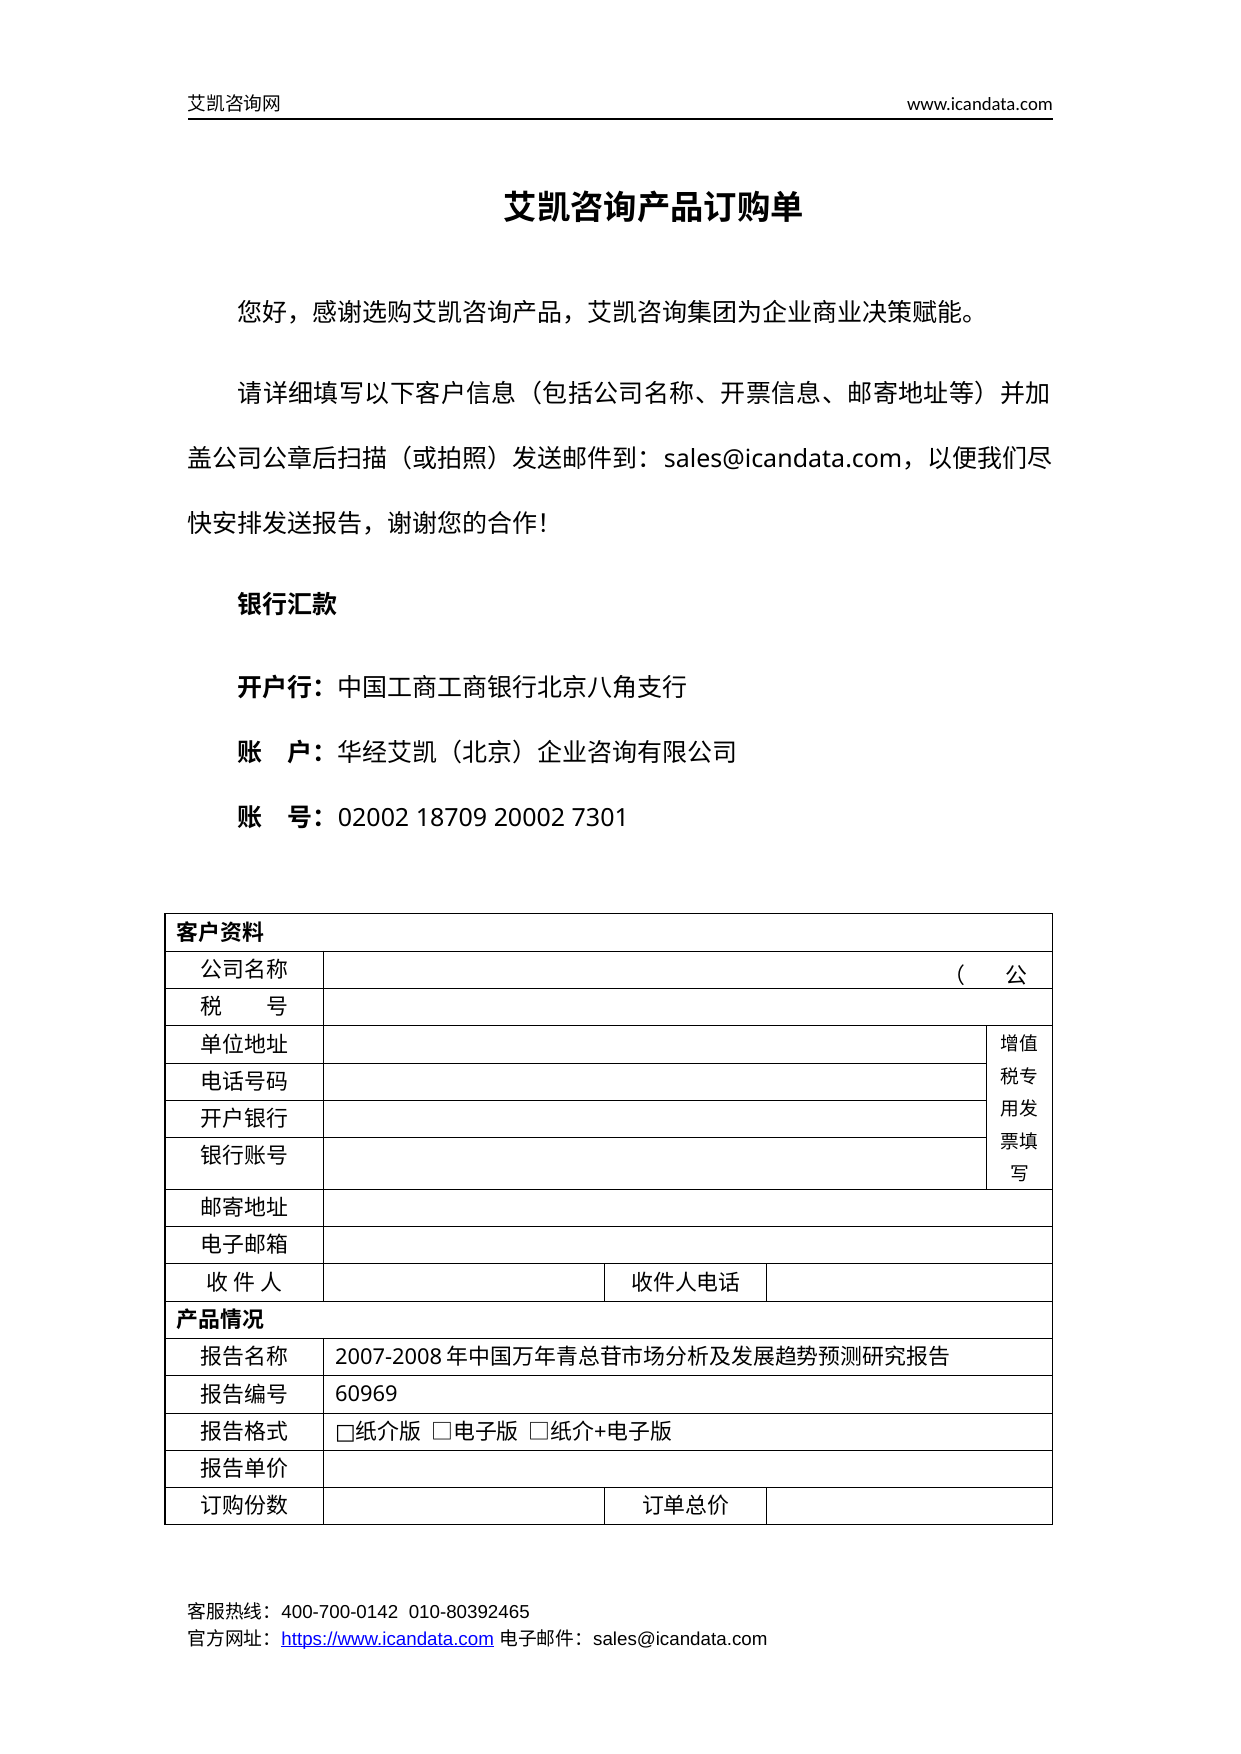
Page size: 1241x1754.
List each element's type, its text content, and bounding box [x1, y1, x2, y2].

table_cell [324, 1138, 986, 1189]
table_cell [324, 1488, 604, 1524]
table_cell 60969 [324, 1376, 1052, 1412]
text 开户行：中国工商工商银行北京八角支行 [187, 653, 1053, 718]
table_cell 单位地址 [166, 1026, 323, 1062]
table_cell [324, 1451, 1052, 1487]
table_cell 邮寄地址 [166, 1190, 323, 1226]
table_cell [767, 1488, 1052, 1524]
table_cell 报告编号 [166, 1376, 323, 1412]
text 账 号：02002 18709 20002 7301 [187, 783, 1053, 848]
table_cell 公司名称 [166, 952, 323, 988]
table_header 客户资料 [166, 914, 1052, 951]
table_cell [324, 1190, 1052, 1226]
table_cell 报告单价 [166, 1451, 323, 1487]
table_cell [767, 1264, 1052, 1301]
table_cell 订购份数 [166, 1488, 323, 1524]
table_cell 2007-2008年中国万年青总苷市场分析及发展趋势预测研究报告 [324, 1339, 1052, 1375]
table_cell [324, 1101, 986, 1137]
table_cell [324, 1026, 986, 1062]
table_cell [324, 1227, 1052, 1263]
text 艾凯咨询产品订购单 [187, 172, 1053, 237]
text 账 户：华经艾凯（北京）企业咨询有限公司 [187, 718, 1053, 783]
table_cell □纸介版 □电子版 □纸介+电子版 [324, 1414, 1052, 1450]
table_cell 税 号 [166, 989, 323, 1025]
table_cell 电子邮箱 [166, 1227, 323, 1263]
table_cell 银行账号 [166, 1138, 323, 1189]
table_cell [324, 1264, 604, 1301]
text 请详细填写以下客户信息（包括公司名称、开票信息、邮寄地址等）并加盖公司公章后扫描（或拍照）发送邮件到：sales@icandata.com，以便我们尽快安排发送报告，谢谢您的合作！ [187, 359, 1053, 554]
text 银行汇款 [187, 570, 1053, 635]
table_cell 收 件 人 [166, 1264, 323, 1301]
table_cell 报告格式 [166, 1414, 323, 1450]
table_cell [324, 1064, 986, 1100]
table_cell 订单总价 [605, 1488, 766, 1524]
table_cell [324, 952, 1052, 988]
table_cell [324, 989, 1052, 1025]
table_cell 电话号码 [166, 1064, 323, 1100]
text 您好，感谢选购艾凯咨询产品，艾凯咨询集团为企业商业决策赋能。 [187, 278, 1053, 343]
table_cell 报告名称 [166, 1339, 323, 1375]
table_cell 收件人电话 [605, 1264, 766, 1301]
table_cell 产品情况 [166, 1302, 1052, 1338]
table_cell 开户银行 [166, 1101, 323, 1137]
table_cell 增值税专用发票填写 [987, 1026, 1052, 1189]
